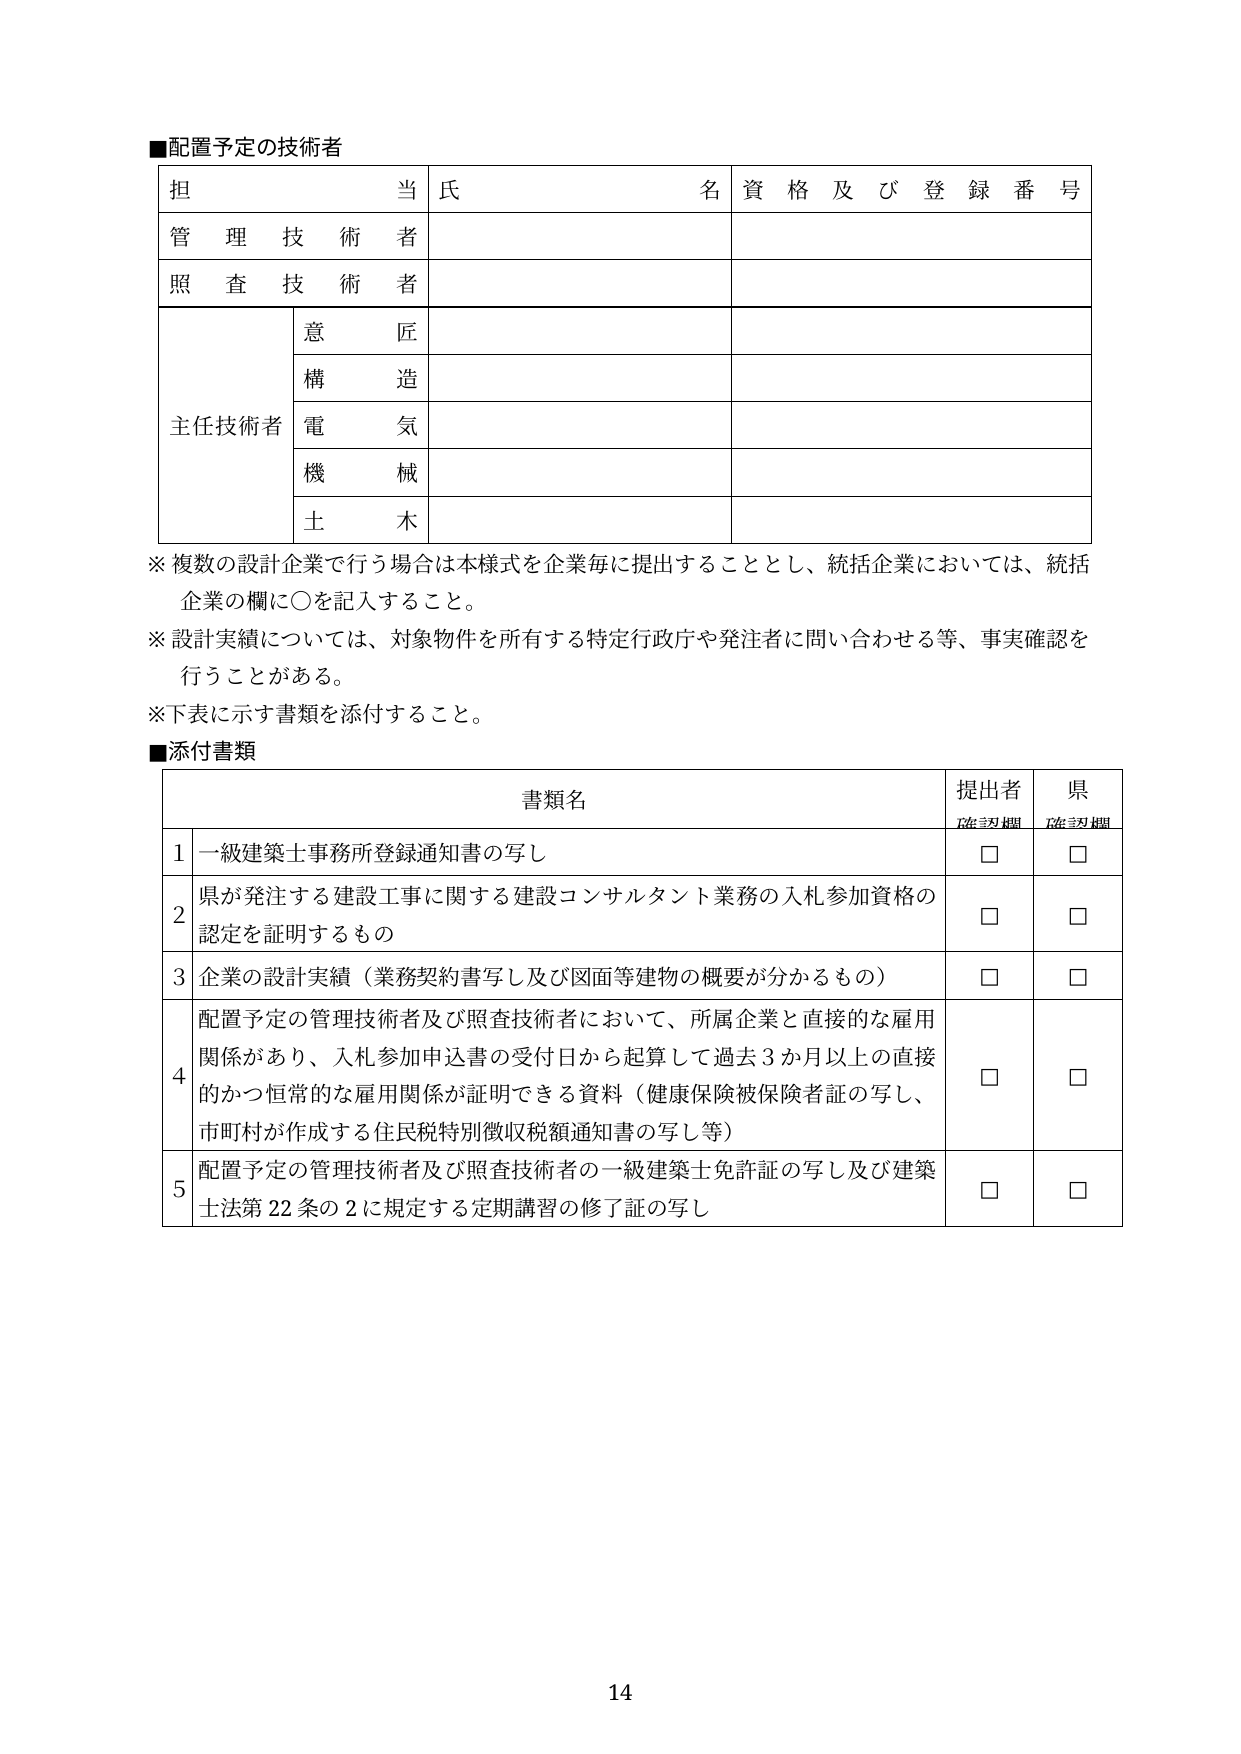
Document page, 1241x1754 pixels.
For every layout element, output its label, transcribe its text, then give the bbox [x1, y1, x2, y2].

table_cell 意匠 [294, 308, 428, 354]
table_cell [429, 260, 731, 306]
table_cell ２ [163, 876, 192, 951]
table_cell [429, 213, 731, 259]
table_cell 電気 [294, 402, 428, 448]
table_cell ３ [163, 952, 192, 998]
table_cell 照査技術者 [159, 260, 428, 306]
text ■配置予定の技術者 [148, 127, 1092, 164]
table_cell ４ [163, 1000, 192, 1149]
table_cell □ [946, 876, 1033, 951]
table_cell 配置予定の管理技術者及び照査技術者の一級建築士免許証の写し及び建築士法第22条の2に規定する定期講習の修了証の写し [193, 1151, 945, 1226]
table_cell [732, 402, 1091, 448]
table_cell □ [1034, 876, 1122, 951]
table_cell 土木 [294, 497, 428, 543]
table_cell [732, 213, 1091, 259]
table_cell 企業の設計実績（業務契約書写し及び図面等建物の概要が分かるもの） [193, 952, 945, 998]
text ※ 複数の設計企業で行う場合は本様式を企業毎に提出することとし、統括企業においては、統括企業の欄に〇を記入すること。 [148, 544, 1092, 619]
table_header 提出者 確認欄 [946, 770, 1033, 828]
table_cell 構造 [294, 355, 428, 401]
table_cell [732, 449, 1091, 496]
table_cell □ [946, 952, 1033, 998]
table_cell [429, 355, 731, 401]
table_cell [732, 355, 1091, 401]
table_cell 管理技術者 [159, 213, 428, 259]
table_cell □ [1034, 1000, 1122, 1149]
table_cell □ [946, 1151, 1033, 1226]
table_cell 一級建築士事務所登録通知書の写し [193, 829, 945, 875]
table_cell [429, 402, 731, 448]
table_cell □ [946, 1000, 1033, 1149]
table_cell 機械 [294, 449, 428, 496]
table_cell [732, 308, 1091, 354]
table_cell [429, 497, 731, 543]
table_cell □ [1034, 829, 1122, 875]
table_cell ５ [163, 1151, 192, 1226]
table_cell [732, 497, 1091, 543]
table_cell □ [946, 829, 1033, 875]
text ■添付書類 [148, 731, 1092, 769]
table_cell □ [1034, 952, 1122, 998]
table_cell 県が発注する建設工事に関する建設コンサルタント業務の入札参加資格の認定を証明するもの [193, 876, 945, 951]
table_header 書類名 [163, 770, 945, 828]
table_cell □ [1034, 1151, 1122, 1226]
table_cell [429, 308, 731, 354]
table_header 氏名 [429, 166, 731, 212]
table_cell [732, 260, 1091, 306]
table_cell [429, 449, 731, 496]
table_header 担当 [159, 166, 428, 212]
table_header 資格及び登録番号 [732, 166, 1091, 212]
text ※ 設計実績については、対象物件を所有する特定行政庁や発注者に問い合わせる等、事実確認を行うことがある。 [148, 619, 1092, 694]
table_cell 配置予定の管理技術者及び照査技術者において、所属企業と直接的な雇用関係があり、入札参加申込書の受付日から起算して過去３か月以上の直接的かつ恒常的な雇用関係が証明できる資料（健康保険被保険者証の写し、市町村が作成する住民税特別徴収税額通知書の写し等） [193, 1000, 945, 1149]
text ※下表に示す書類を添付すること。 [148, 694, 1092, 731]
table_cell 主任技術者 [159, 308, 293, 543]
table_header 県 確認欄 [1034, 770, 1122, 828]
table_cell １ [163, 829, 192, 875]
